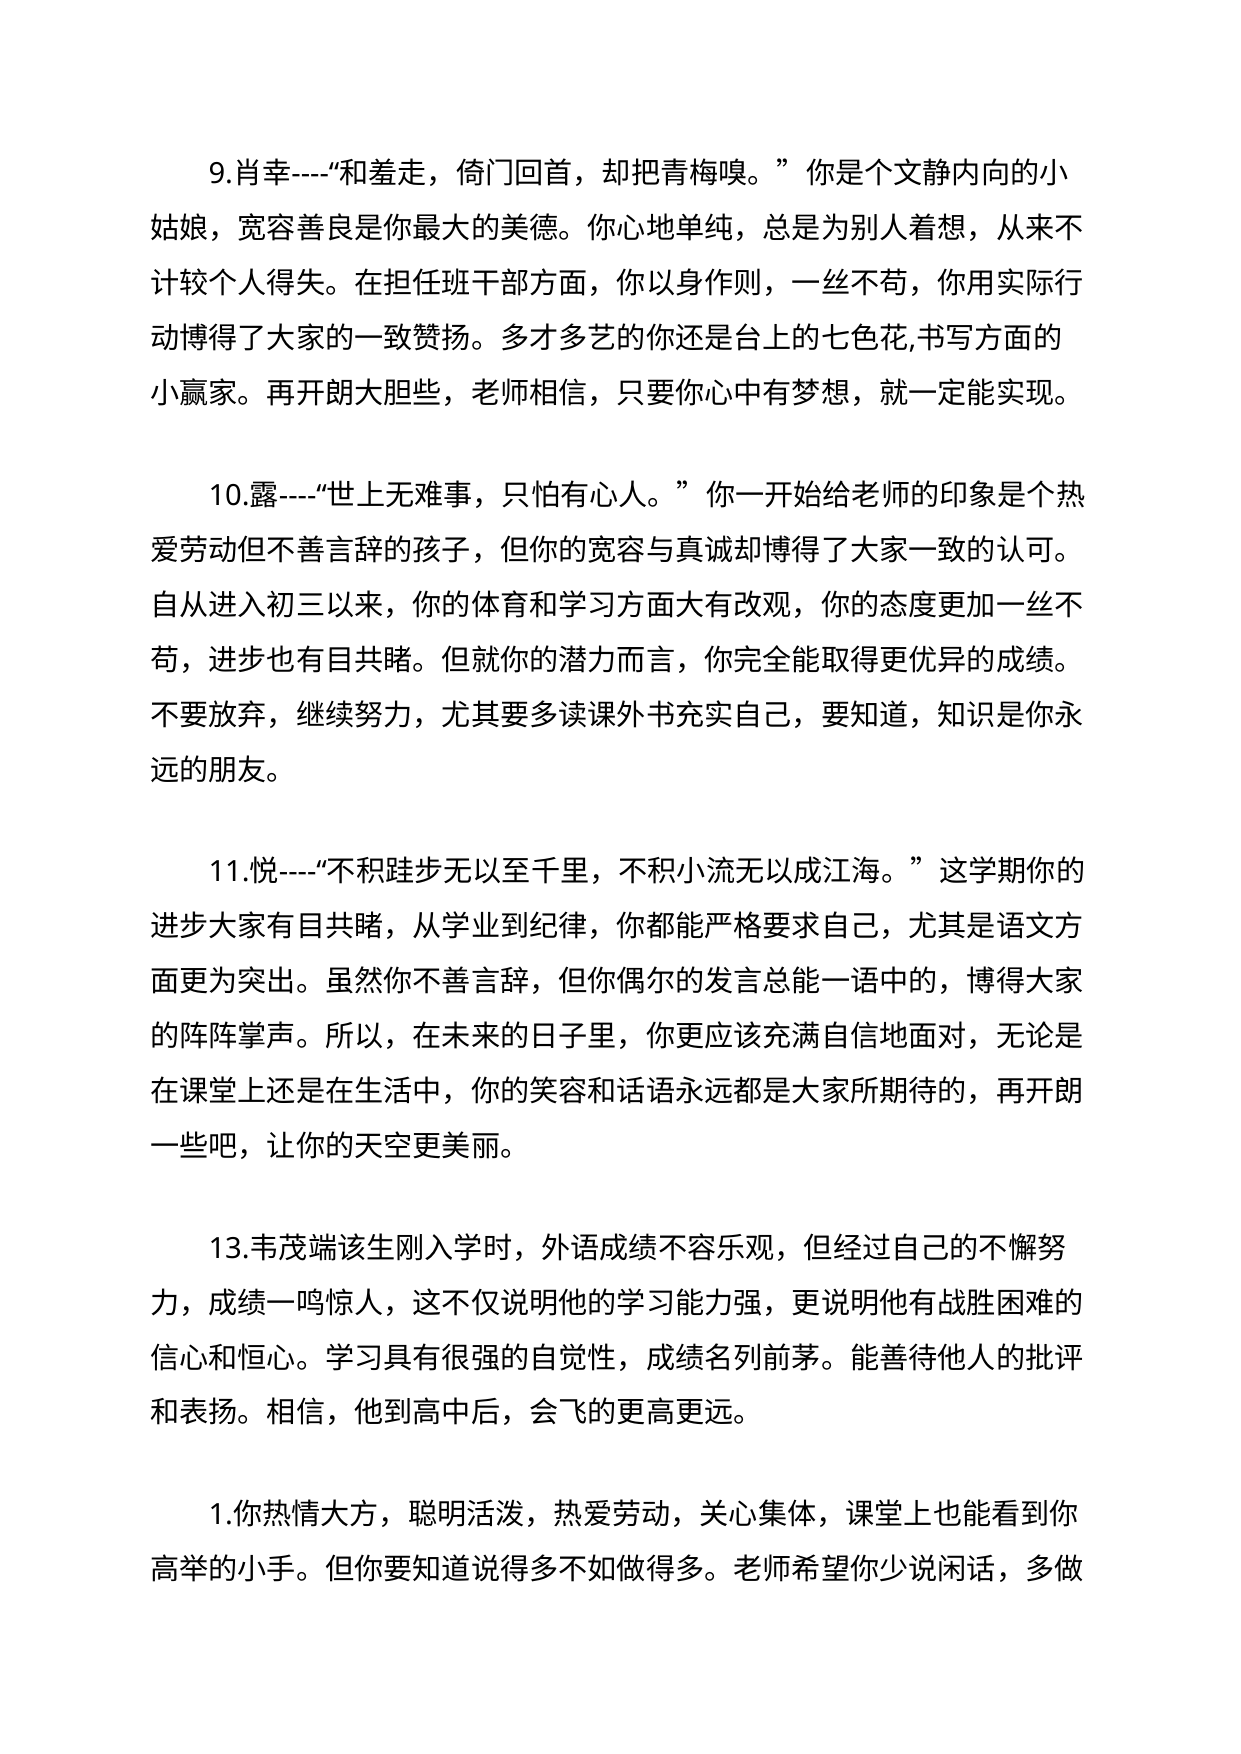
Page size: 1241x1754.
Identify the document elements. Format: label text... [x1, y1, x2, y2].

text 13.韦茂端该生刚入学时，外语成绩不容乐观，但经过自己的不懈努力，成绩一鸣惊人，这不仅说明他的学习能力强，更说明他有战胜困难的信心和恒心。学习具有很强的自觉性，成绩名列前茅。能善待他人的批评和表扬。相信，他到高中后，会飞的更高更远。 [150, 1224, 1090, 1431]
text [150, 1491, 1090, 1588]
text 10.露----“世上无难事，只怕有心人。”你一开始给老师的印象是个热爱劳动但不善言辞的孩子，但你的宽容与真诚却博得了大家一致的认可。自从进入初三以来，你的体育和学习方面大有改观，你的态度更加一丝不苟，进步也有目共睹。但就你的潜力而言，你完全能取得更优异的成绩。不要放弃，继续努力，尤其要多读课外书充实自己，要知道，知识是你永远的朋友。 [150, 472, 1090, 788]
text 11.悦----“不积跬步无以至千里，不积小流无以成江海。”这学期你的进步大家有目共睹，从学业到纪律，你都能严格要求自己，尤其是语文方面更为突出。虽然你不善言辞，但你偶尔的发言总能一语中的，博得大家的阵阵掌声。所以，在未来的日子里，你更应该充满自信地面对，无论是在课堂上还是在生活中，你的笑容和话语永远都是大家所期待的，再开朗一些吧，让你的天空更美丽。 [150, 848, 1090, 1165]
text 9.肖幸----“和羞走，倚门回首，却把青梅嗅。”你是个文静内向的小姑娘，宽容善良是你最大的美德。你心地单纯，总是为别人着想，从来不计较个人得失。在担任班干部方面，你以身作则，一丝不苟，你用实际行动博得了大家的一致赞扬。多才多艺的你还是台上的七色花,书写方面的小赢家。再开朗大胆些，老师相信，只要你心中有梦想，就一定能实现。 [150, 150, 1090, 412]
